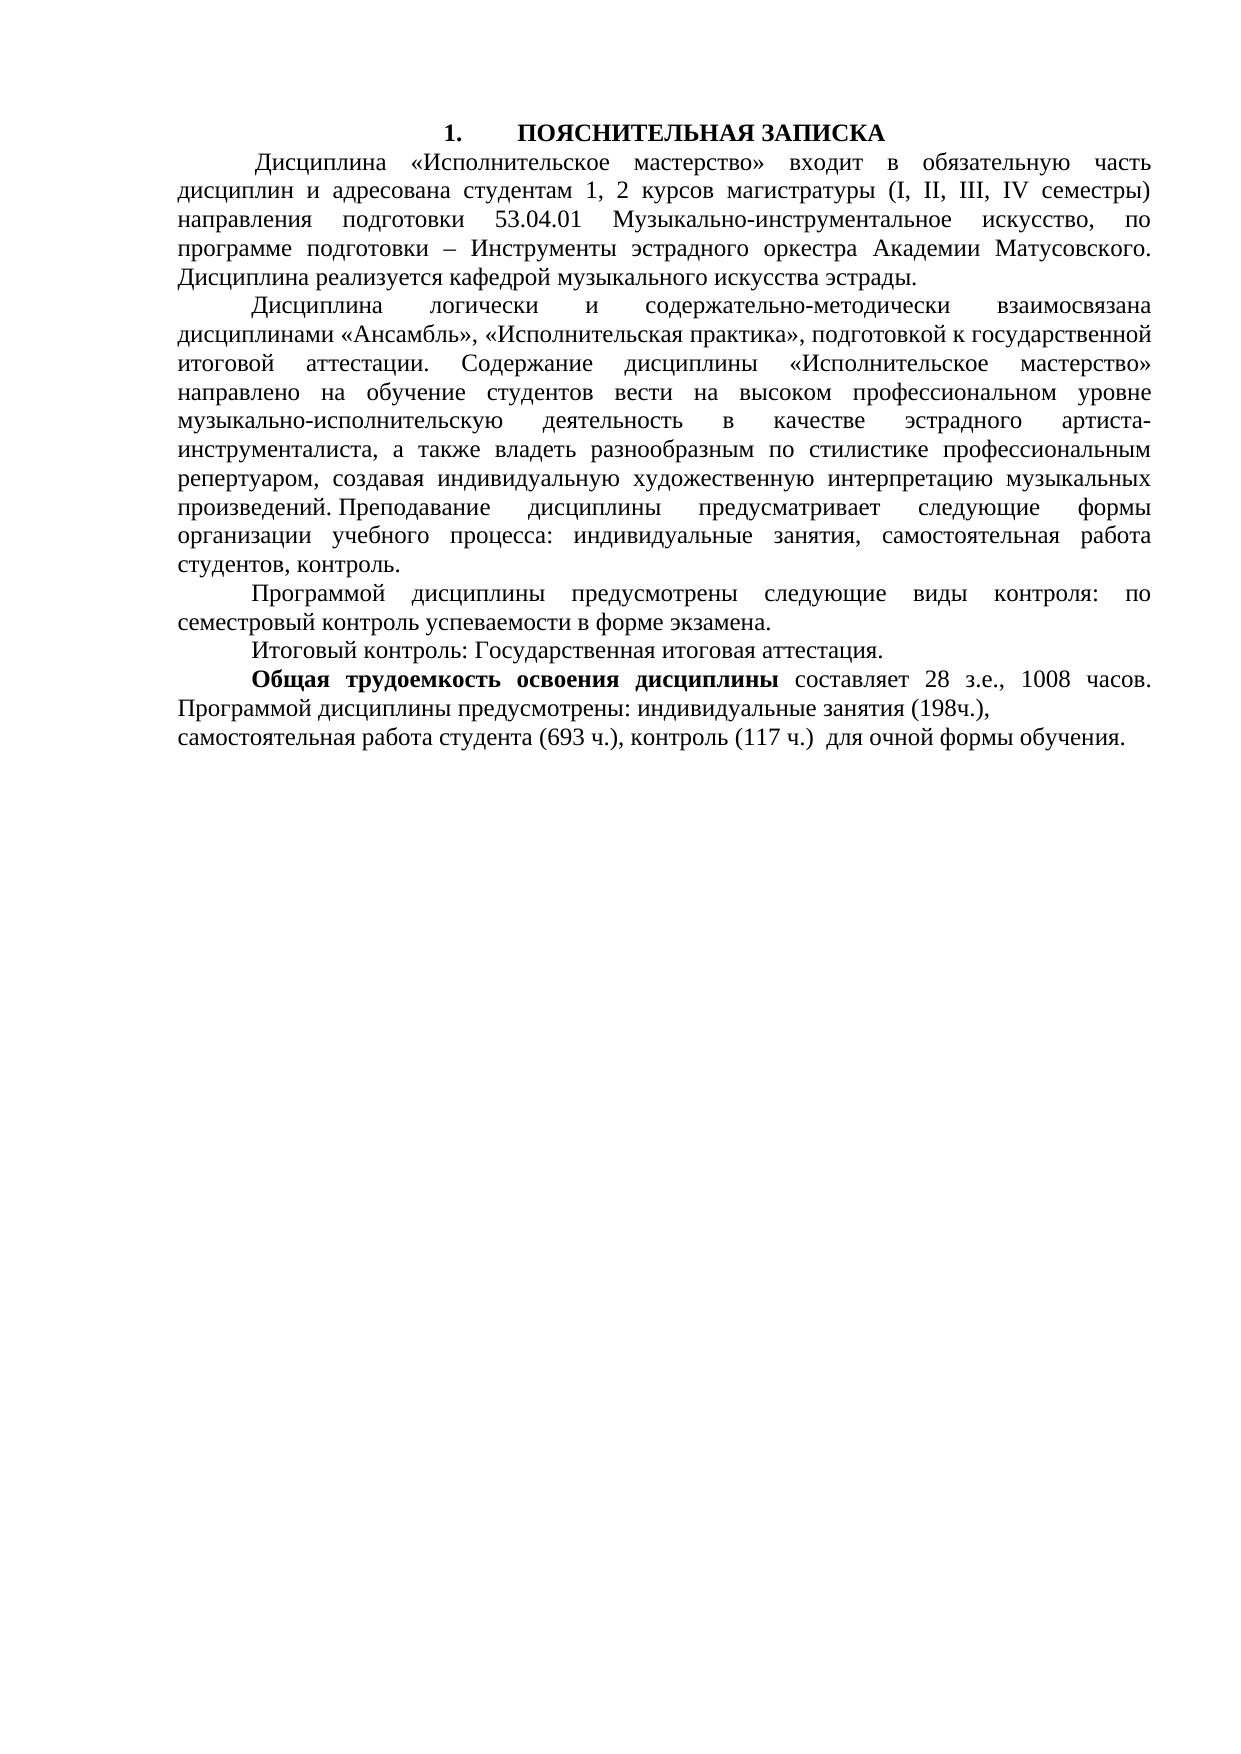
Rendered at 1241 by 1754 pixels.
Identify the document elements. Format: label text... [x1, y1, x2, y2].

text самостоятельная работа студента (693 ч.), контроль (117 ч.) для очной формы обучения. [177, 722, 1152, 751]
list ПОЯСНИТЕЛЬНАЯ ЗАПИСКА [177, 118, 1152, 147]
text Дисциплина логически и содержательно-методически взаимосвязана дисциплинами «Ансамбль», «Исполнительская практика», подготовкой к государственной итоговой аттестации. Содержание дисциплины «Исполнительское мастерство» направлено на обучение студентов вести на высоком профессиональном уровне музыкально-исполнительскую деятельность в качестве эстрадного артиста-инструменталиста, а также владеть разнообразным по стилистике профессиональным репертуаром, создавая индивидуальную художественную интерпретацию музыкальных произведений. Преподавание дисциплины предусматривает следующие формы организации учебного процесса: индивидуальные занятия, самостоятельная работа студентов, контроль. [177, 291, 1152, 578]
text Дисциплина «Исполнительское мастерство» входит в обязательную часть дисциплин и адресована студентам 1, 2 курсов магистратуры (I, II, III, IV семестры) направления подготовки 53.04.01 Музыкально-инструментальное искусство, по программе подготовки – Инструменты эстрадного оркестра Академии Матусовского. Дисциплина реализуется кафедрой музыкального искусства эстрады. [177, 147, 1152, 291]
text Программой дисциплины предусмотрены следующие виды контроля: по семестровый контроль успеваемости в форме экзамена. Итоговый контроль: Государственная итоговая аттестация. Общая трудоемкость освоения дисциплины составляет 28 з.е., 1008 часов. Программой дисциплины предусмотрены: индивидуальные занятия (198ч.), [177, 578, 1152, 722]
